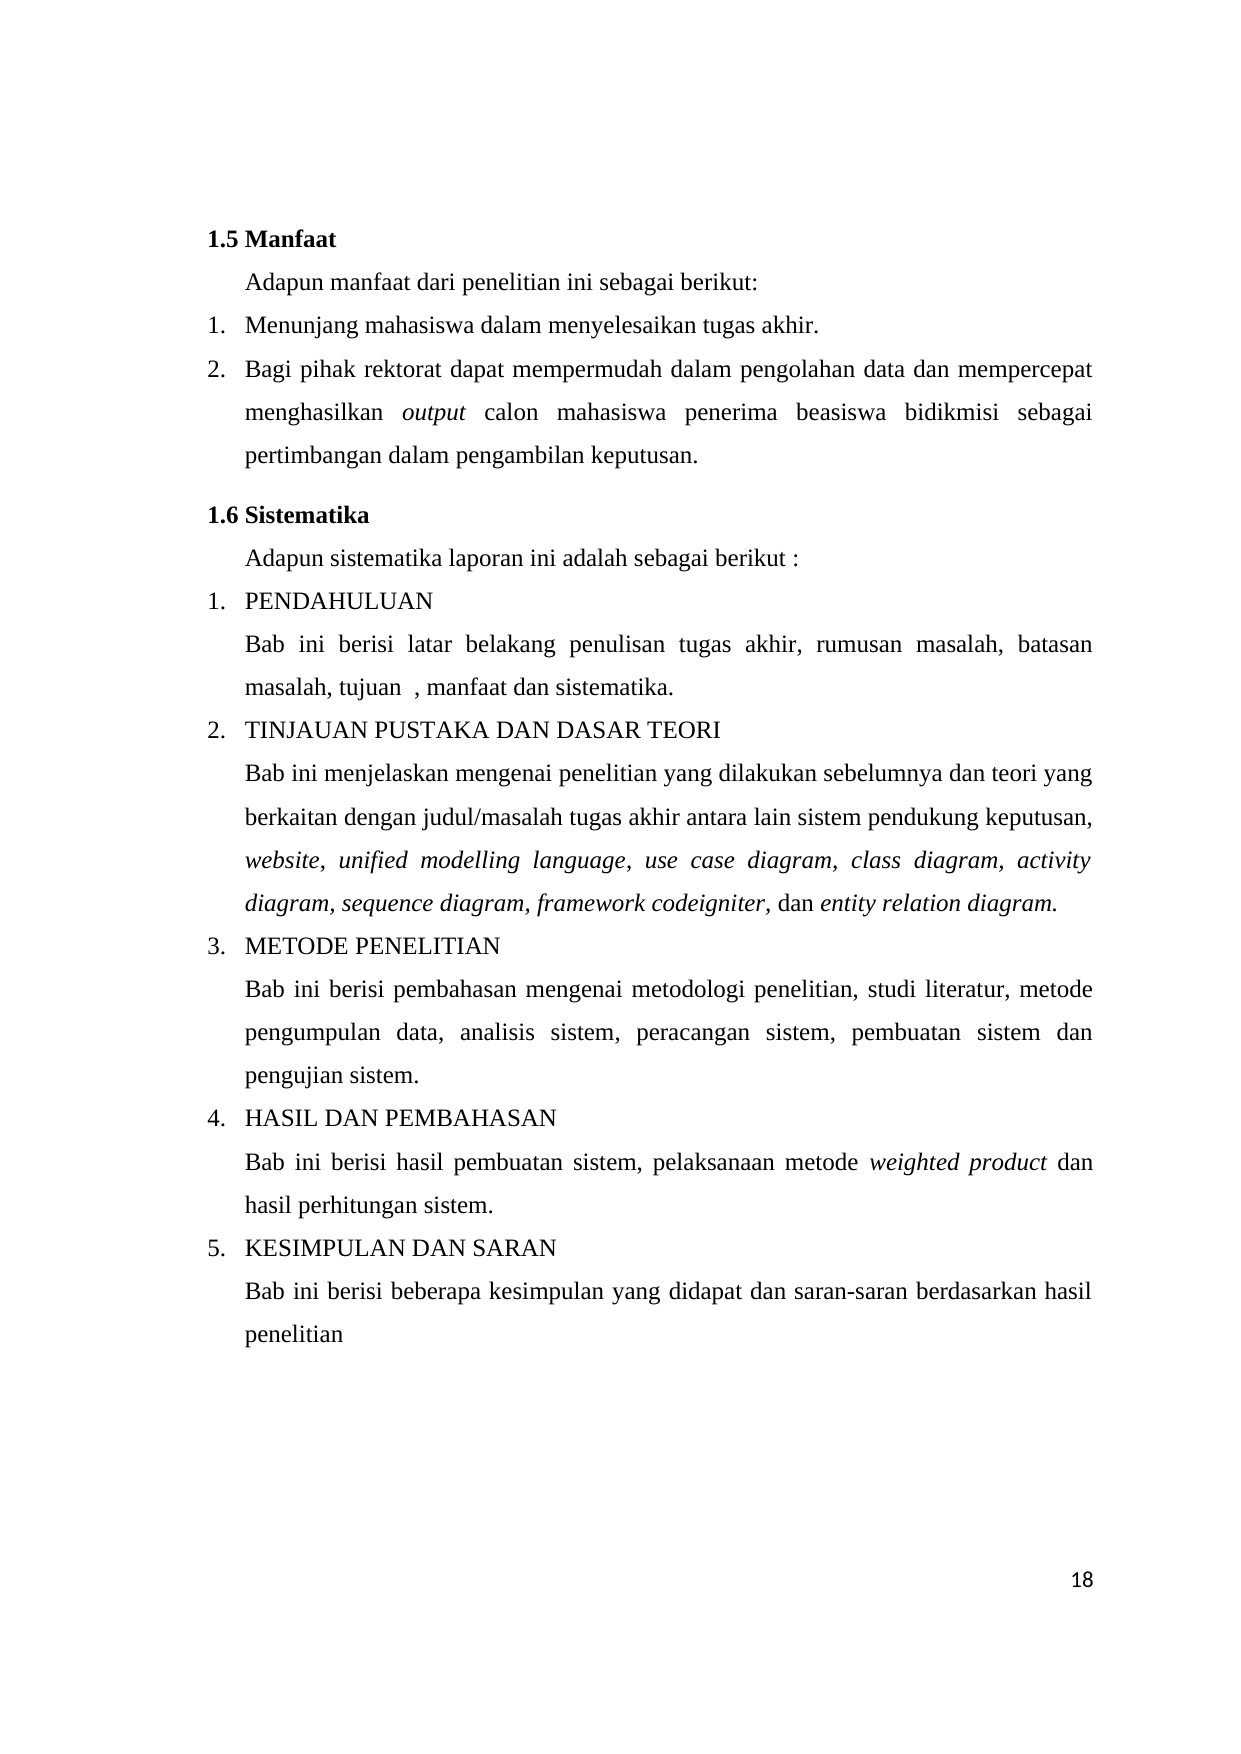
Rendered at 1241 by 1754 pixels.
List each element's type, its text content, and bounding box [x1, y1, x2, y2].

list METODE PENELITIAN [207, 931, 1093, 960]
list Bab ini berisi pembahasan mengenai metodologi penelitian, studi literatur, metode pengumpulan data, analisis sistem, peracangan sistem, pembuatan sistem dan pengujian sistem. [244, 974, 1093, 1089]
list Bab ini berisi latar belakang penulisan tugas akhir, rumusan masalah, batasan masalah, tujuan , manfaat dan sistematika. [244, 629, 1093, 701]
text Adapun manfaat dari penelitian ini sebagai berikut: [207, 267, 1093, 296]
list PENDAHULUAN [207, 586, 1093, 615]
list Adapun sistematika laporan ini adalah sebagai berikut : [244, 543, 1093, 572]
list TINJAUAN PUSTAKA DAN DASAR TEORI [207, 715, 1093, 744]
list Bagi pihak rektorat dapat mempermudah dalam pengolahan data dan mempercepat menghasilkan output calon mahasiswa penerima beasiswa bidikmisi sebagai pertimbangan dalam pengambilan keputusan. [207, 354, 1093, 469]
list Menunjang mahasiswa dalam menyelesaikan tugas akhir. [207, 311, 1093, 339]
list HASIL DAN PEMBAHASAN [207, 1103, 1093, 1132]
list KESIMPULAN DAN SARAN [207, 1233, 1093, 1262]
list Bab ini berisi beberapa kesimpulan yang didapat dan saran-saran berdasarkan hasil penelitian [244, 1276, 1093, 1348]
list Bab ini menjelaskan mengenai penelitian yang dilakukan sebelumnya dan teori yang berkaitan dengan judul/masalah tugas akhir antara lain sistem pendukung keputusan, website, unified modelling language, use case diagram, class diagram, activity diagram, sequence diagram, framework codeigniter, dan entity relation diagram. [244, 758, 1093, 917]
subtitle Sistematika [207, 500, 1093, 528]
subtitle Manfaat [207, 224, 1093, 253]
list Bab ini berisi hasil pembuatan sistem, pelaksanaan metode weighted product dan hasil perhitungan sistem. [244, 1147, 1093, 1218]
